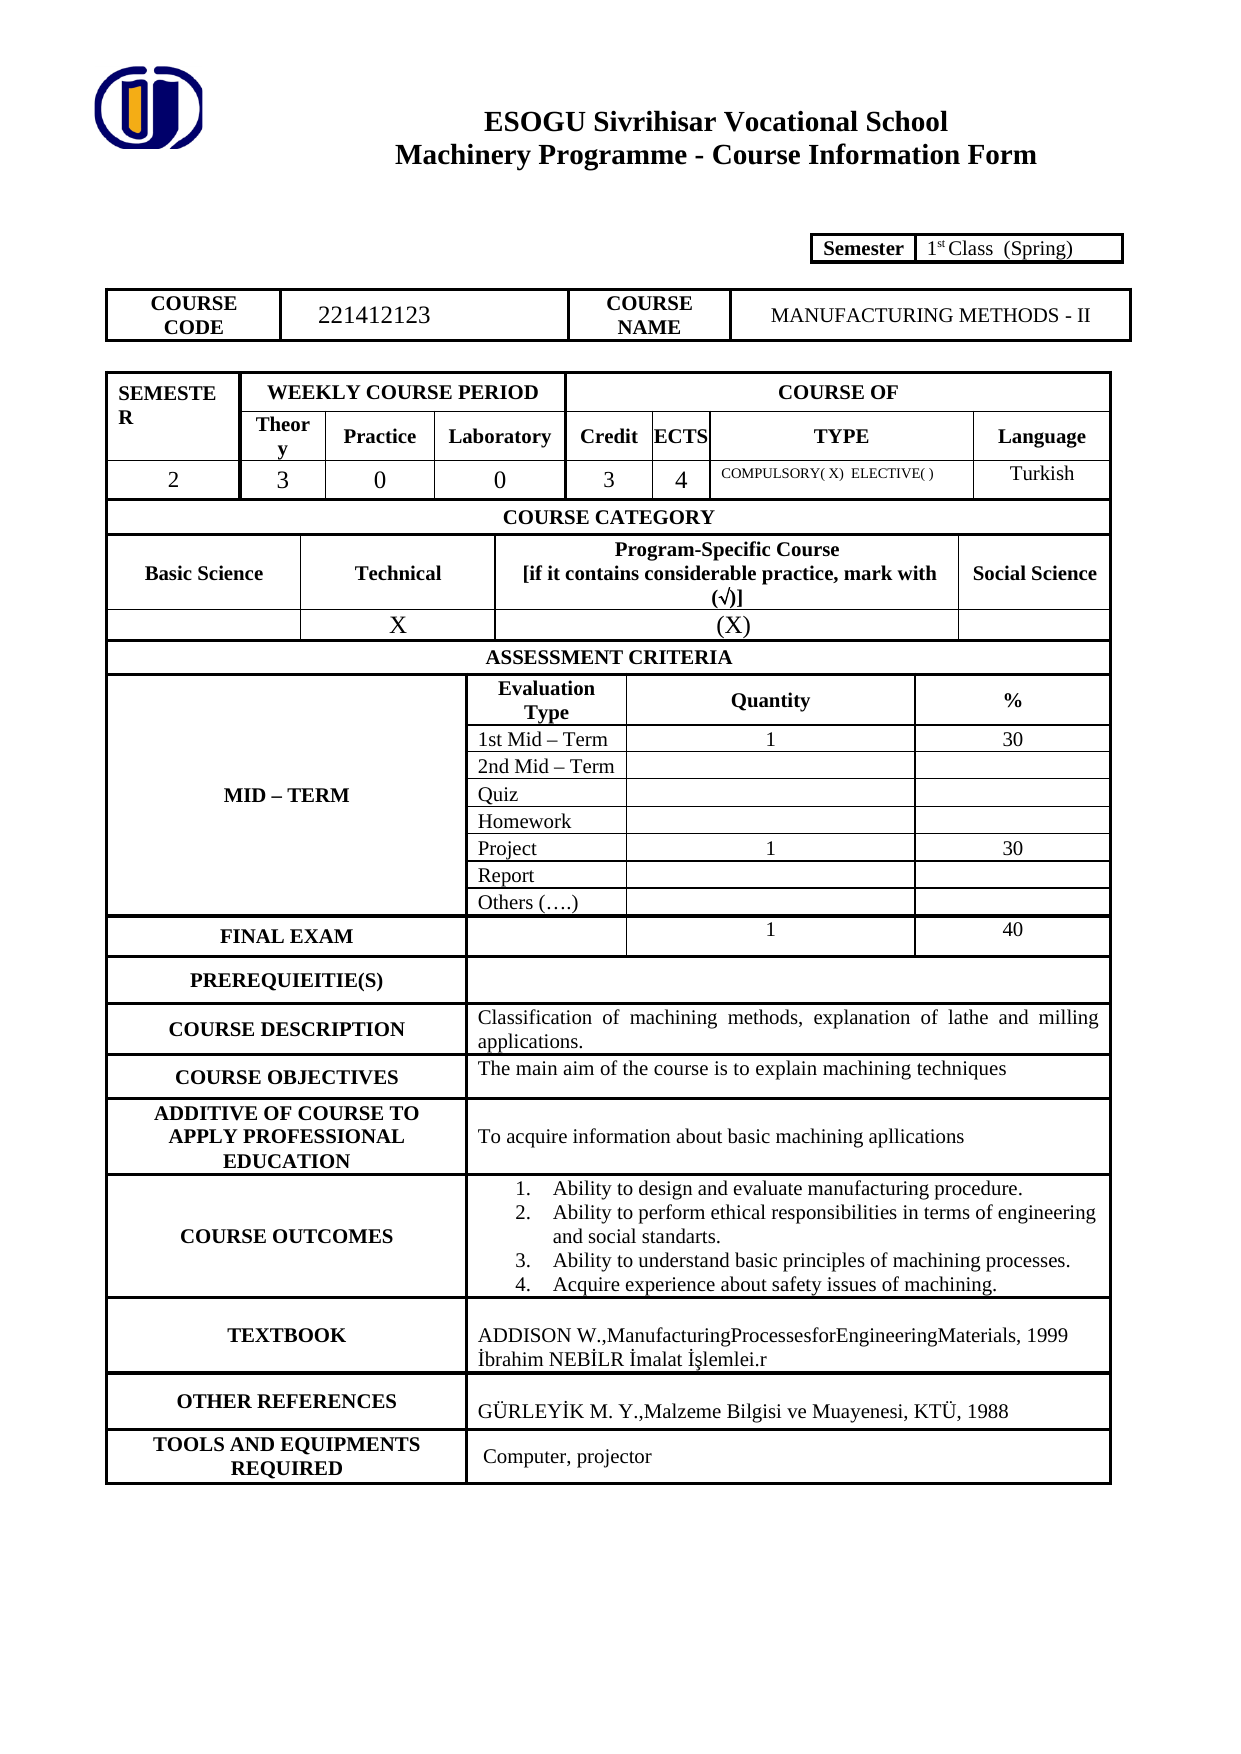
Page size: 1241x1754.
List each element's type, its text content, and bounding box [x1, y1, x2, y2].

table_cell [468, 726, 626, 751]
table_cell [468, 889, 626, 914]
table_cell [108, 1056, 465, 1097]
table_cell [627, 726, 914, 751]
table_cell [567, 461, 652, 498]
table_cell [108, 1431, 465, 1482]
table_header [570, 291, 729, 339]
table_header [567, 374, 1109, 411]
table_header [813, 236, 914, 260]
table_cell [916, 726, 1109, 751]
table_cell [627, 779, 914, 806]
picture [93, 66, 203, 148]
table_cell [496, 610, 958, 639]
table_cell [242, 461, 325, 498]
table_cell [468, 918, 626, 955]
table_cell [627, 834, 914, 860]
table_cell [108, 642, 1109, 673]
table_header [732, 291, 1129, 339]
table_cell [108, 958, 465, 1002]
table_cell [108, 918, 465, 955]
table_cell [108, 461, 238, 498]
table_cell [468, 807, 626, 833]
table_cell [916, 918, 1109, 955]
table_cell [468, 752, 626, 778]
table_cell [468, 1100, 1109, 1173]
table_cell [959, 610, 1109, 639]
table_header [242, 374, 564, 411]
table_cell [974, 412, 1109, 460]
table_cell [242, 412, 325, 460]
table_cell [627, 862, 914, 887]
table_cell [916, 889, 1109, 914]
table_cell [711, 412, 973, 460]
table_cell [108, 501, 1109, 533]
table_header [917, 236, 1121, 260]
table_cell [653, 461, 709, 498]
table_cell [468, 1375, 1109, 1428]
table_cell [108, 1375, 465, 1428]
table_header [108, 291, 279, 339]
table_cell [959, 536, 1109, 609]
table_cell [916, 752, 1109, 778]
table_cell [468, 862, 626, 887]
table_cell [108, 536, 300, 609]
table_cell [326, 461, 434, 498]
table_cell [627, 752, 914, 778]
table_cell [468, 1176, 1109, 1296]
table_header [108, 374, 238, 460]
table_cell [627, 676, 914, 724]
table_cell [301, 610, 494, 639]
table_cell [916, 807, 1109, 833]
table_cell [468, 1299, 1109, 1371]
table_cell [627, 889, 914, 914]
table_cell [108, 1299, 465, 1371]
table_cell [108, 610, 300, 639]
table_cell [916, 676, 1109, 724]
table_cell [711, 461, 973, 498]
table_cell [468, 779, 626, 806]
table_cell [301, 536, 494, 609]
text Machinery Programme - Course Information Form [118, 137, 1211, 171]
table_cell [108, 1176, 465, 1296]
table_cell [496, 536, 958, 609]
text ESOGU Sivrihisar Vocational School [203, 104, 1211, 137]
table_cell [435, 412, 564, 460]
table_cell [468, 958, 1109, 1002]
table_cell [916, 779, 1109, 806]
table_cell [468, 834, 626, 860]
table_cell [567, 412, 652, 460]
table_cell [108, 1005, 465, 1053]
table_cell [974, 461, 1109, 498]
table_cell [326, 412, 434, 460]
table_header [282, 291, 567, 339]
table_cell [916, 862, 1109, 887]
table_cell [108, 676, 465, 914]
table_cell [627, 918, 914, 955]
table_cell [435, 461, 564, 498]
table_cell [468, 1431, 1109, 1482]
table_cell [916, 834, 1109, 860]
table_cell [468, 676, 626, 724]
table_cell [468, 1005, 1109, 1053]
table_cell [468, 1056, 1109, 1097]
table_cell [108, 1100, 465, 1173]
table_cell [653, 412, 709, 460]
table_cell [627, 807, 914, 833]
